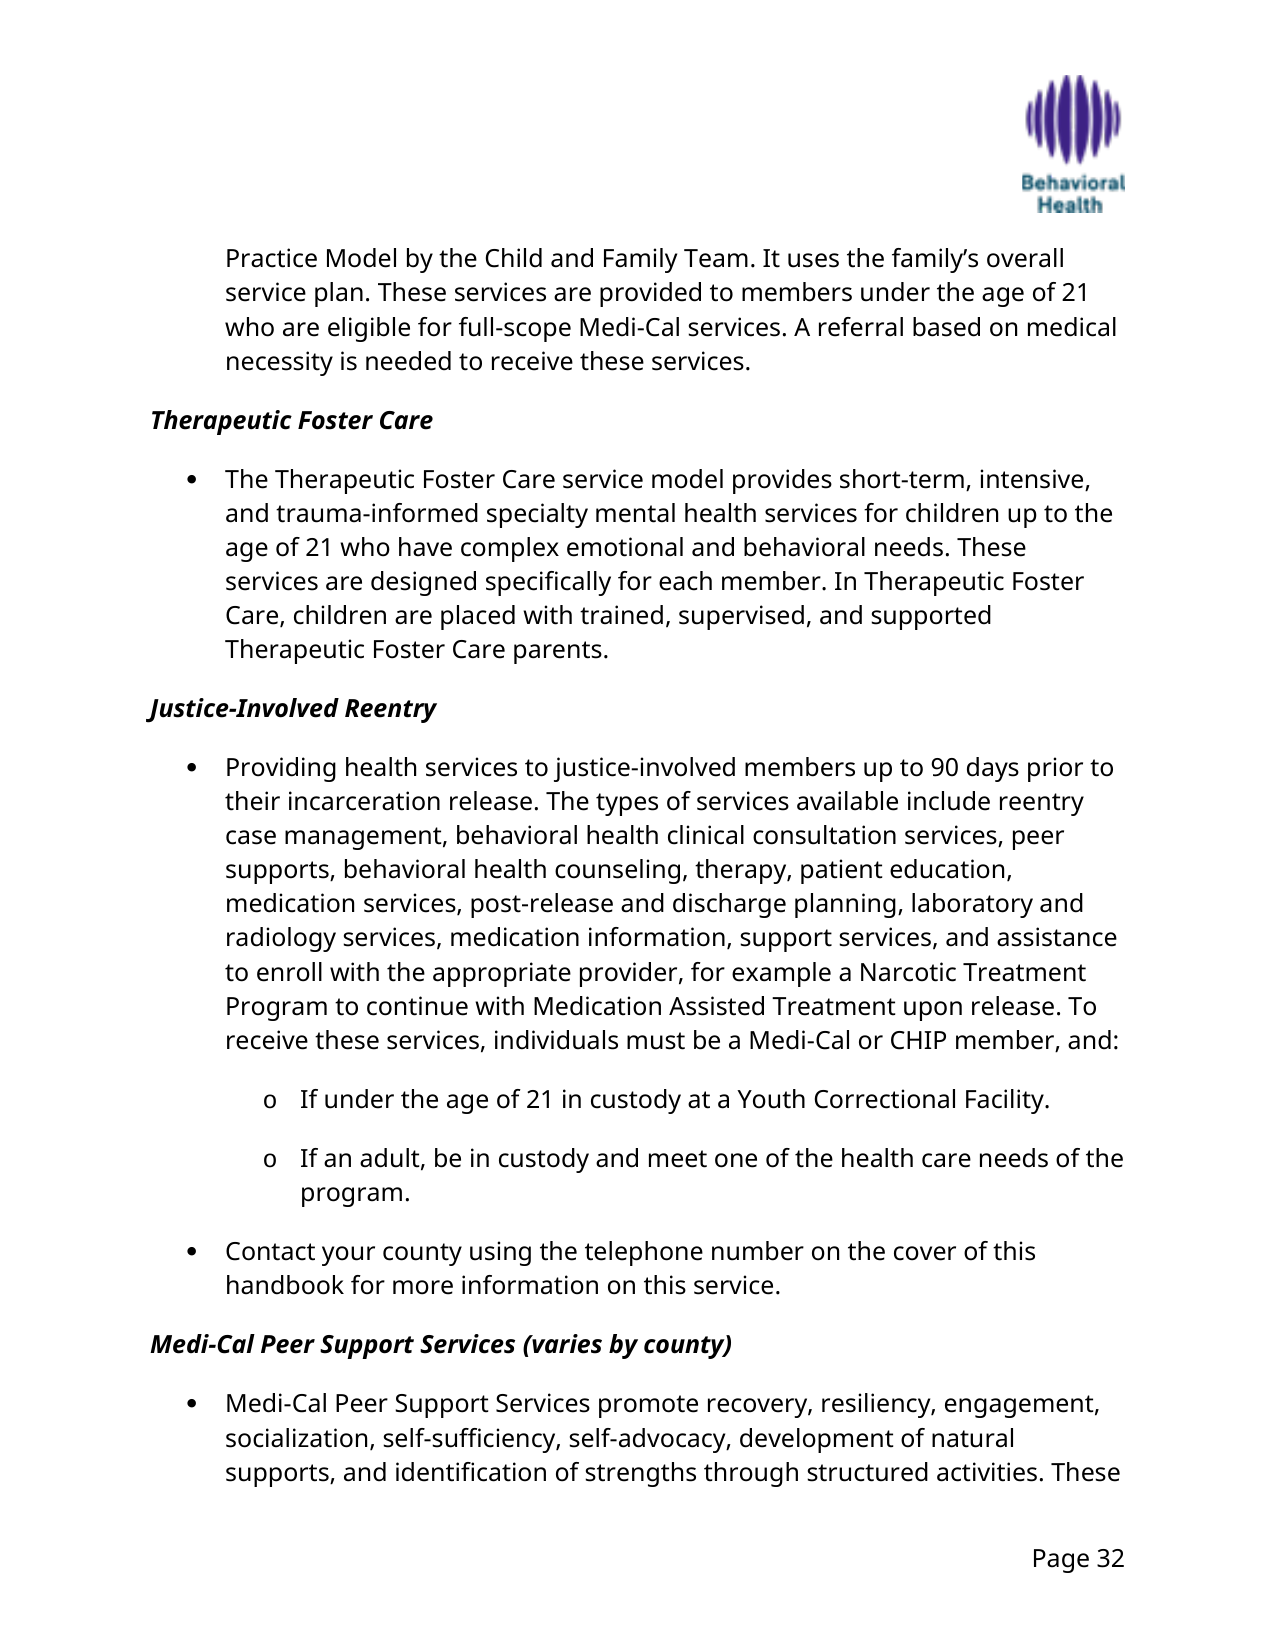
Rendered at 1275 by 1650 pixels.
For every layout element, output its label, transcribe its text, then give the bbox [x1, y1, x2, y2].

text Therapeutic Foster Care [150, 402, 1125, 436]
text Medi-Cal Peer Support Services (varies by county) [150, 1327, 1125, 1361]
list If an adult, be in custody and meet one of the health care needs of the program. [262, 1141, 1125, 1209]
list Contact your county using the telephone number on the cover of this handbook for more information on this service. [187, 1234, 1125, 1302]
list If under the age of 21 in custody at a Youth Correctional Facility. [262, 1081, 1125, 1116]
picture [1022, 75, 1125, 213]
text Justice-Involved Reentry [150, 691, 1125, 725]
list Providing health services to justice-involved members up to 90 days prior to their incarceration release. The types of services available include reentry case management, behavioral health clinical consultation services, peer supports, behavioral health counseling, therapy, patient education, medication services, post-release and discharge planning, laboratory and radiology services, medication information, support services, and assistance to enroll with the appropriate provider, for example a Narcotic Treatment Program to continue with Medication Assisted Treatment upon release. To receive these services, individuals must be a Medi-Cal or CHIP member, and: [187, 750, 1125, 1056]
list The Therapeutic Foster Care service model provides short-term, intensive, and trauma-informed specialty mental health services for children up to the age of 21 who have complex emotional and behavioral needs. These services are designed specifically for each member. In Therapeutic Foster Care, children are placed with trained, supervised, and supported Therapeutic Foster Care parents. [187, 461, 1125, 666]
